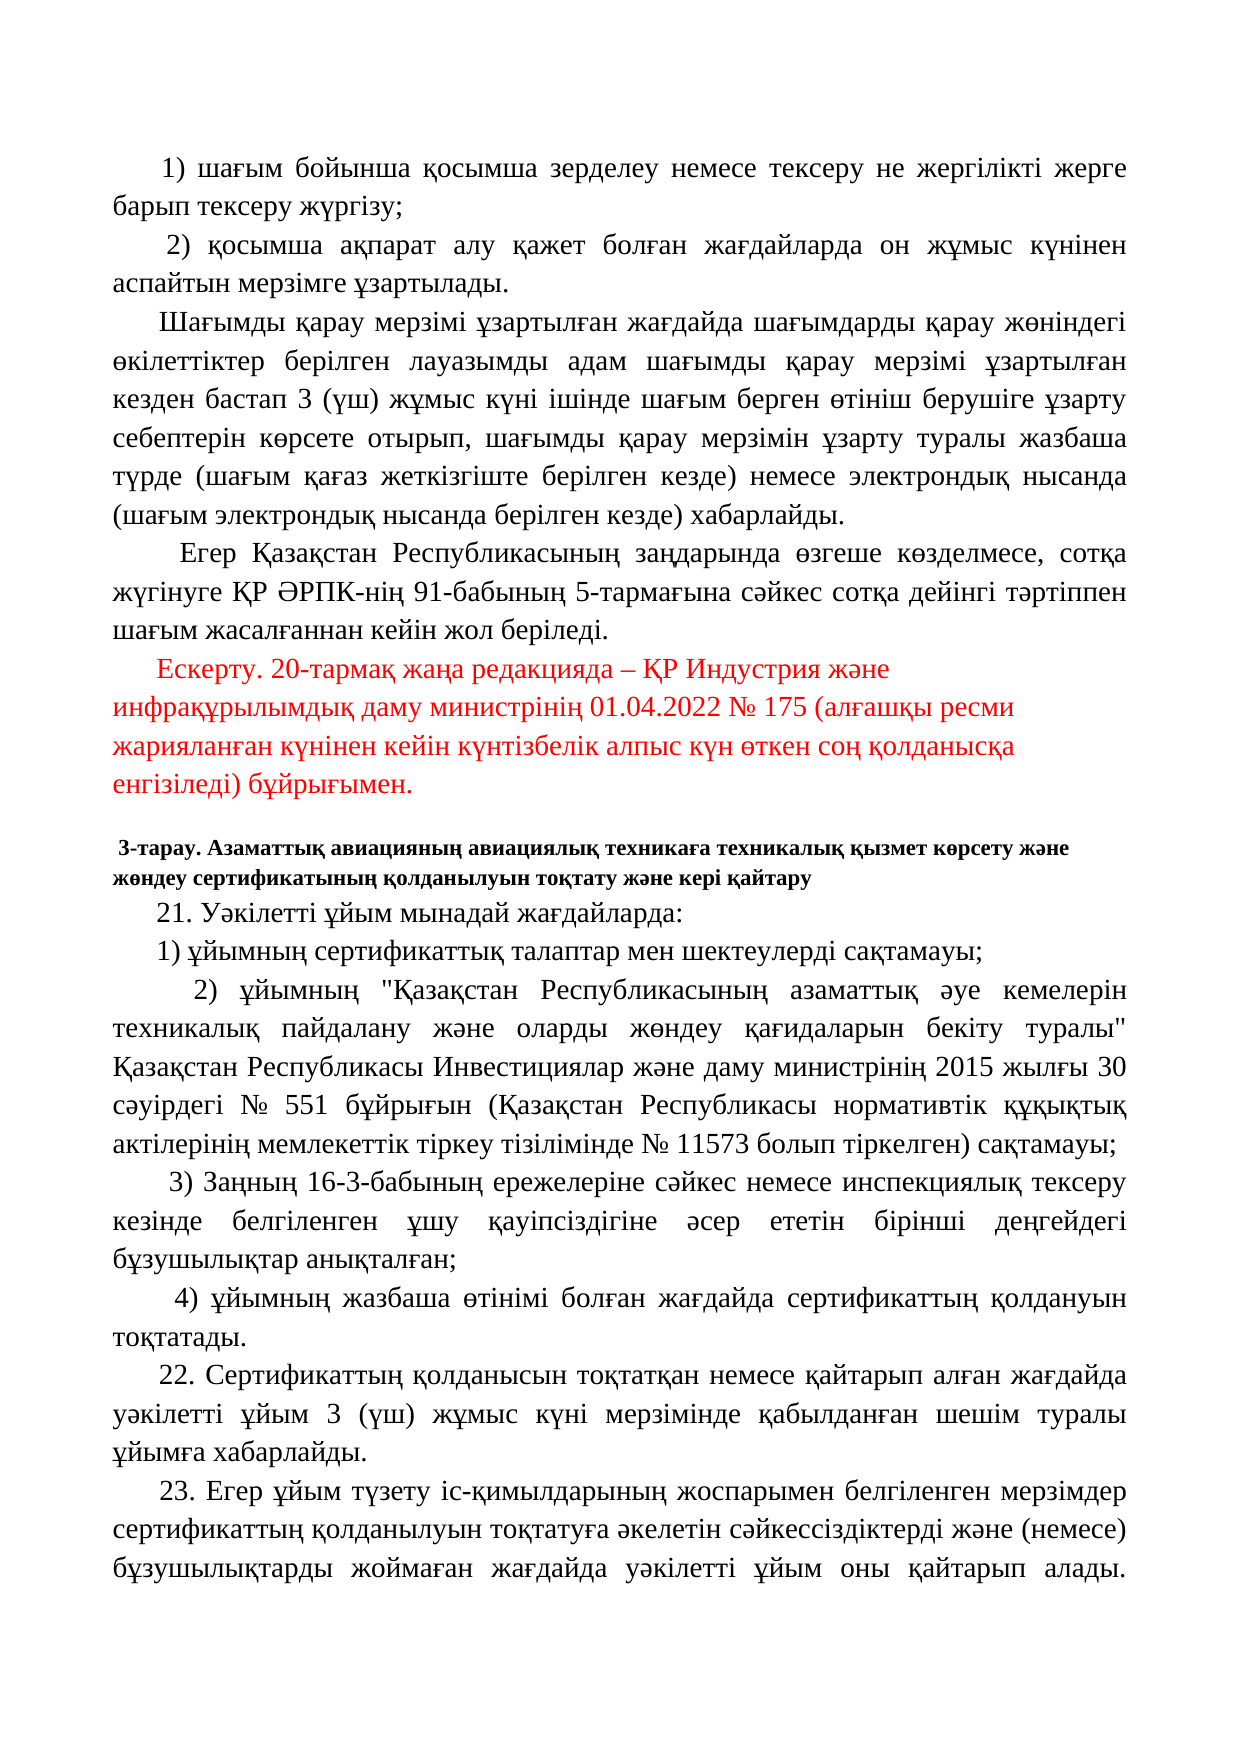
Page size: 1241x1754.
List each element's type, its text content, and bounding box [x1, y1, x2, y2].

text 1) ұйымның сертификаттық талаптар мен шектеулерді сақтамауы; [112, 933, 1128, 967]
text 4) ұйымның жазбаша өтінімі болған жағдайда сертификаттың қолдануын тоқтатады. [112, 1280, 1128, 1352]
text Шағымды қарау мерзімі ұзартылған жағдайда шағымдарды қарау жөніндегі өкілеттіктер берілген лауазымды адам шағымды қарау мерзімі ұзартылған кезден бастап 3 (үш) жұмыс күні ішінде шағым берген өтініш берушіге ұзарту себептерін көрсете отырып, шағымды қарау мерзімін ұзарту туралы жазбаша түрде (шағым қағаз жеткізгіште берілген кезде) немесе электрондық нысанда (шағым электрондық нысанда берілген кезде) хабарлайды. [112, 304, 1128, 530]
text 1) шағым бойынша қосымша зерделеу немесе тексеру не жергілікті жерге барып тексеру жүргізу; [112, 150, 1128, 222]
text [112, 1473, 1128, 1583]
text 2) ұйымның "Қазақстан Республикасының азаматтық әуе кемелерін техникалық пайдалану және оларды жөндеу қағидаларын бекіту туралы" Қазақстан Республикасы Инвестициялар және даму министрінің 2015 жылғы 30 сәуірдегі № 551 бұйрығын (Қазақстан Республикасы нормативтік құқықтық актілерінің мемлекеттік тіркеу тізілімінде № 11573 болып тіркелген) сақтамауы; [112, 972, 1128, 1159]
text 3-тарау. Азаматтық авиацияның авиациялық техникаға техникалық қызмет көрсету және жөндеу сертификатының қолданылуын тоқтату және кері қайтару [112, 834, 1128, 891]
text Ескерту. 20-тармақ жаңа редакцияда – ҚР Индустрия және инфрақұрылымдық даму министрінің 01.04.2022 № 175 (алғашқы ресми жарияланған күнінен кейін күнтізбелік алпыс күн өткен соң қолданысқа енгізіледі) бұйрығымен. [112, 651, 1128, 830]
text 2) қосымша ақпарат алу қажет болған жағдайларда он жұмыс күнінен аспайтын мерзімге ұзартылады. [112, 227, 1128, 299]
text Егер Қазақстан Республикасының заңдарында өзгеше көзделмесе, сотқа жүгінуге ҚР ӘРПК-нің 91-бабының 5-тармағына сәйкес сотқа дейінгі тәртіппен шағым жасалғаннан кейін жол беріледі. [112, 535, 1128, 646]
text 22. Сертификаттың қолданысын тоқтатқан немесе қайтарып алған жағдайда уәкілетті ұйым 3 (үш) жұмыс күні мерзімінде қабылданған шешім туралы ұйымға хабарлайды. [112, 1357, 1128, 1468]
text 3) Заңның 16-3-бабының ережелеріне сәйкес немесе инспекциялық тексеру кезінде белгіленген ұшу қауіпсіздігіне әсер ететін бірінші деңгейдегі бұзушылықтар анықталған; [112, 1164, 1128, 1275]
text 21. Уәкілетті ұйым мынадай жағдайларда: [112, 895, 1128, 928]
